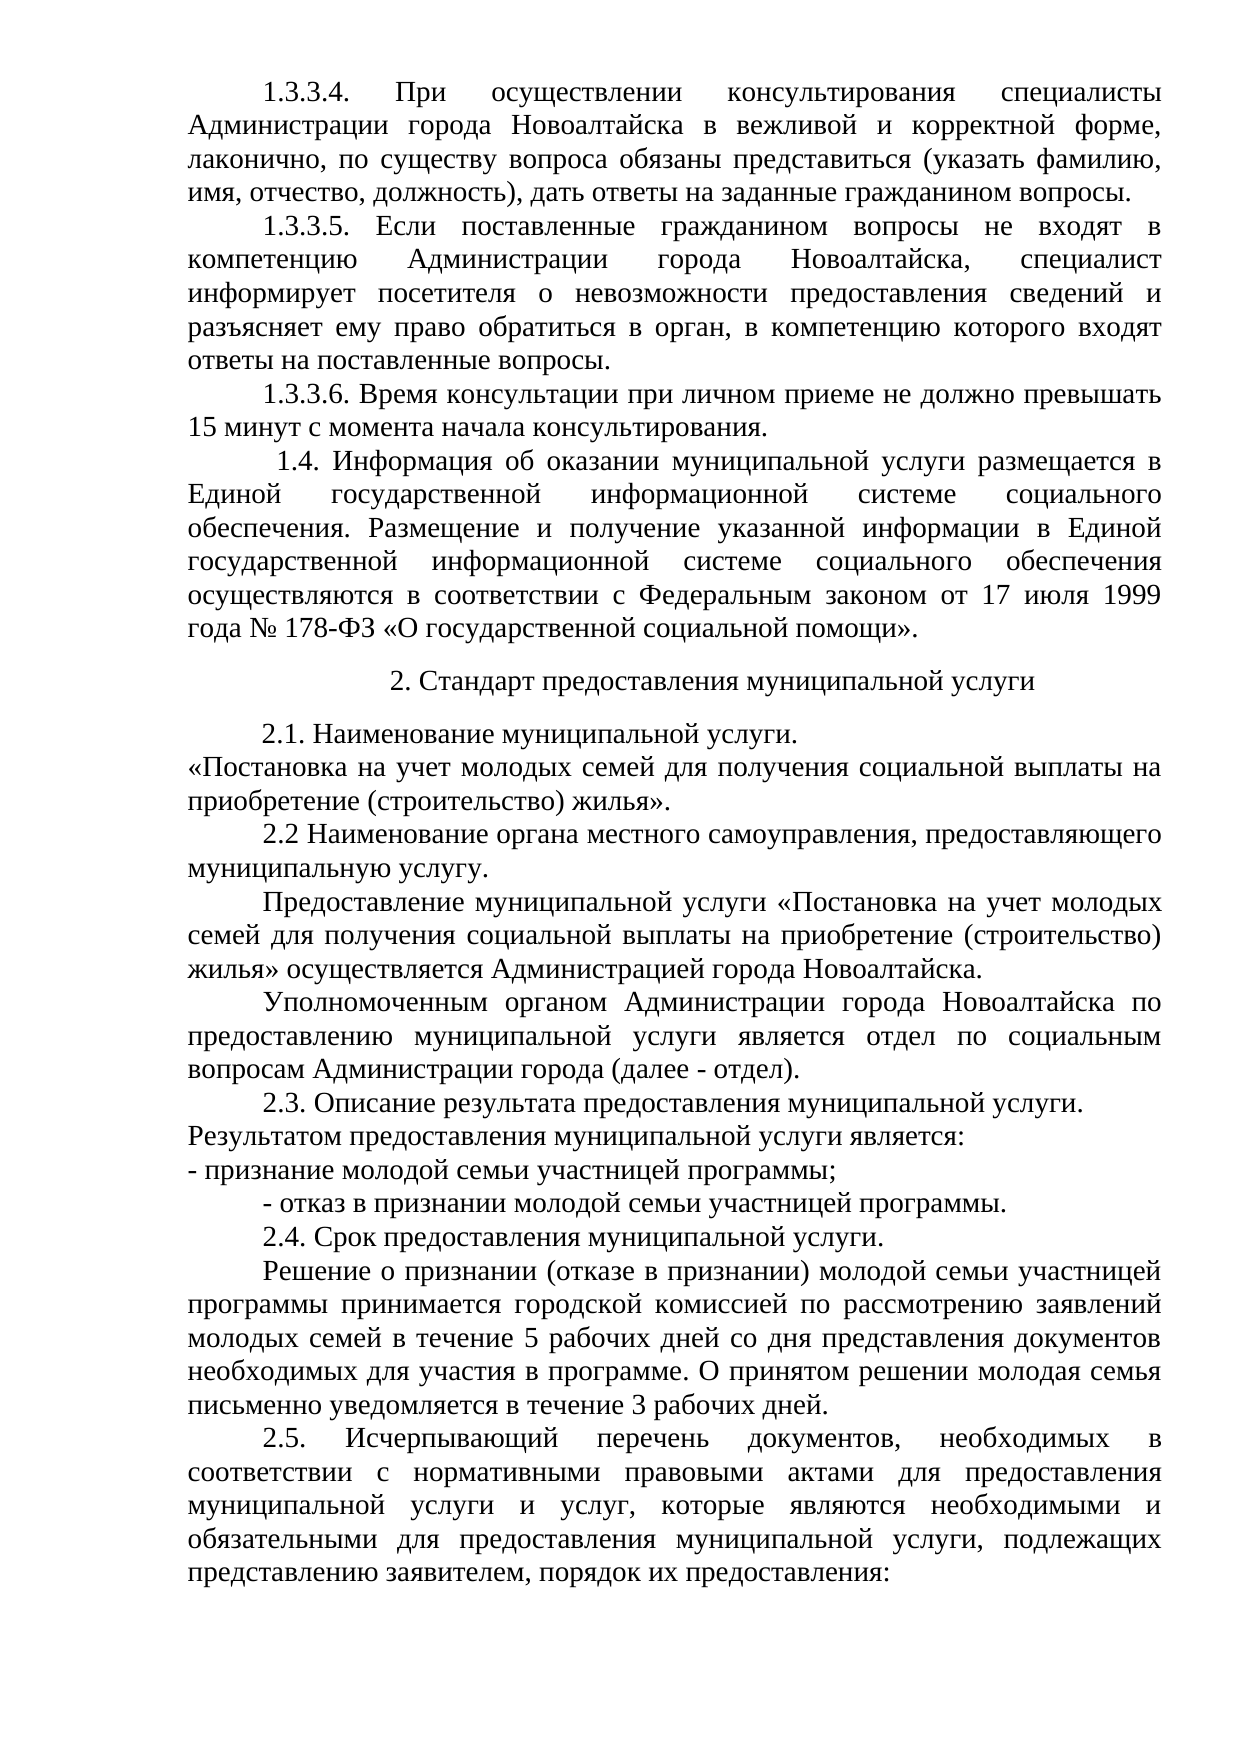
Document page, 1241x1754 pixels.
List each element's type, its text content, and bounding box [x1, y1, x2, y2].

text - признание молодой семьи участницей программы; [187, 1152, 1162, 1186]
text 2.5. Исчерпывающий перечень документов, необходимых в соответствии с нормативными правовыми актами для предоставления муниципальной услуги и услуг, которые являются необходимыми и обязательными для предоставления муниципальной услуги, подлежащих представлению заявителем, порядок их предоставления: [187, 1420, 1162, 1588]
text - отказ в признании молодой семьи участницей программы. [187, 1186, 1162, 1219]
text 1.3.3.6. Время консультации при личном приеме не должно превышать 15 минут с момента начала консультирования. [187, 376, 1162, 443]
text 1.4. Информация об оказании муниципальной услуги размещается в Единой государственной информационной системе социального обеспечения. Размещение и получение указанной информации в Единой государственной информационной системе социального обеспечения осуществляются в соответствии с Федеральным законом от 17 июля 1999 года № 178-ФЗ «О государственной социальной помощи». [187, 443, 1162, 644]
text Решение о признании (отказе в признании) молодой семьи участницей программы принимается городской комиссией по рассмотрению заявлений молодых семей в течение 5 рабочих дней со дня представления документов необходимых для участия в программе. О принятом решении молодая семья письменно уведомляется в течение 3 рабочих дней. [187, 1253, 1162, 1420]
text Уполномоченным органом Администрации города Новоалтайска по предоставлению муниципальной услуги является отдел по социальным вопросам Администрации города (далее - отдел). [187, 984, 1162, 1085]
text Предоставление муниципальной услуги «Постановка на учет молодых семей для получения социальной выплаты на приобретение (строительство) жилья» осуществляется Администрацией города Новоалтайска. [187, 884, 1162, 984]
text 1.3.3.5. Если поставленные гражданином вопросы не входят в компетенцию Администрации города Новоалтайска, специалист информирует посетителя о невозможности предоставления сведений и разъясняет ему право обратиться в орган, в компетенцию которого входят ответы на поставленные вопросы. [187, 208, 1162, 376]
text 2.4. Срок предоставления муниципальной услуги. [187, 1219, 1162, 1253]
text «Постановка на учет молодых семей для получения социальной выплаты на приобретение (строительство) жилья». [187, 749, 1162, 817]
text 2.2 Наименование органа местного самоуправления, предоставляющего муниципальную услугу. [187, 817, 1162, 884]
text 1.3.3.4. При осуществлении консультирования специалисты Администрации города Новоалтайска в вежливой и корректной форме, лаконично, по существу вопроса обязаны представиться (указать фамилию, имя, отчество, должность), дать ответы на заданные гражданином вопросы. [187, 74, 1162, 208]
text 2.1. Наименование муниципальной услуги. [187, 716, 1162, 749]
text 2.3. Описание результата предоставления муниципальной услуги. [187, 1085, 1162, 1118]
text 2. Стандарт предоставления муниципальной услуги [187, 663, 1162, 697]
text Результатом предоставления муниципальной услуги является: [187, 1118, 1162, 1152]
